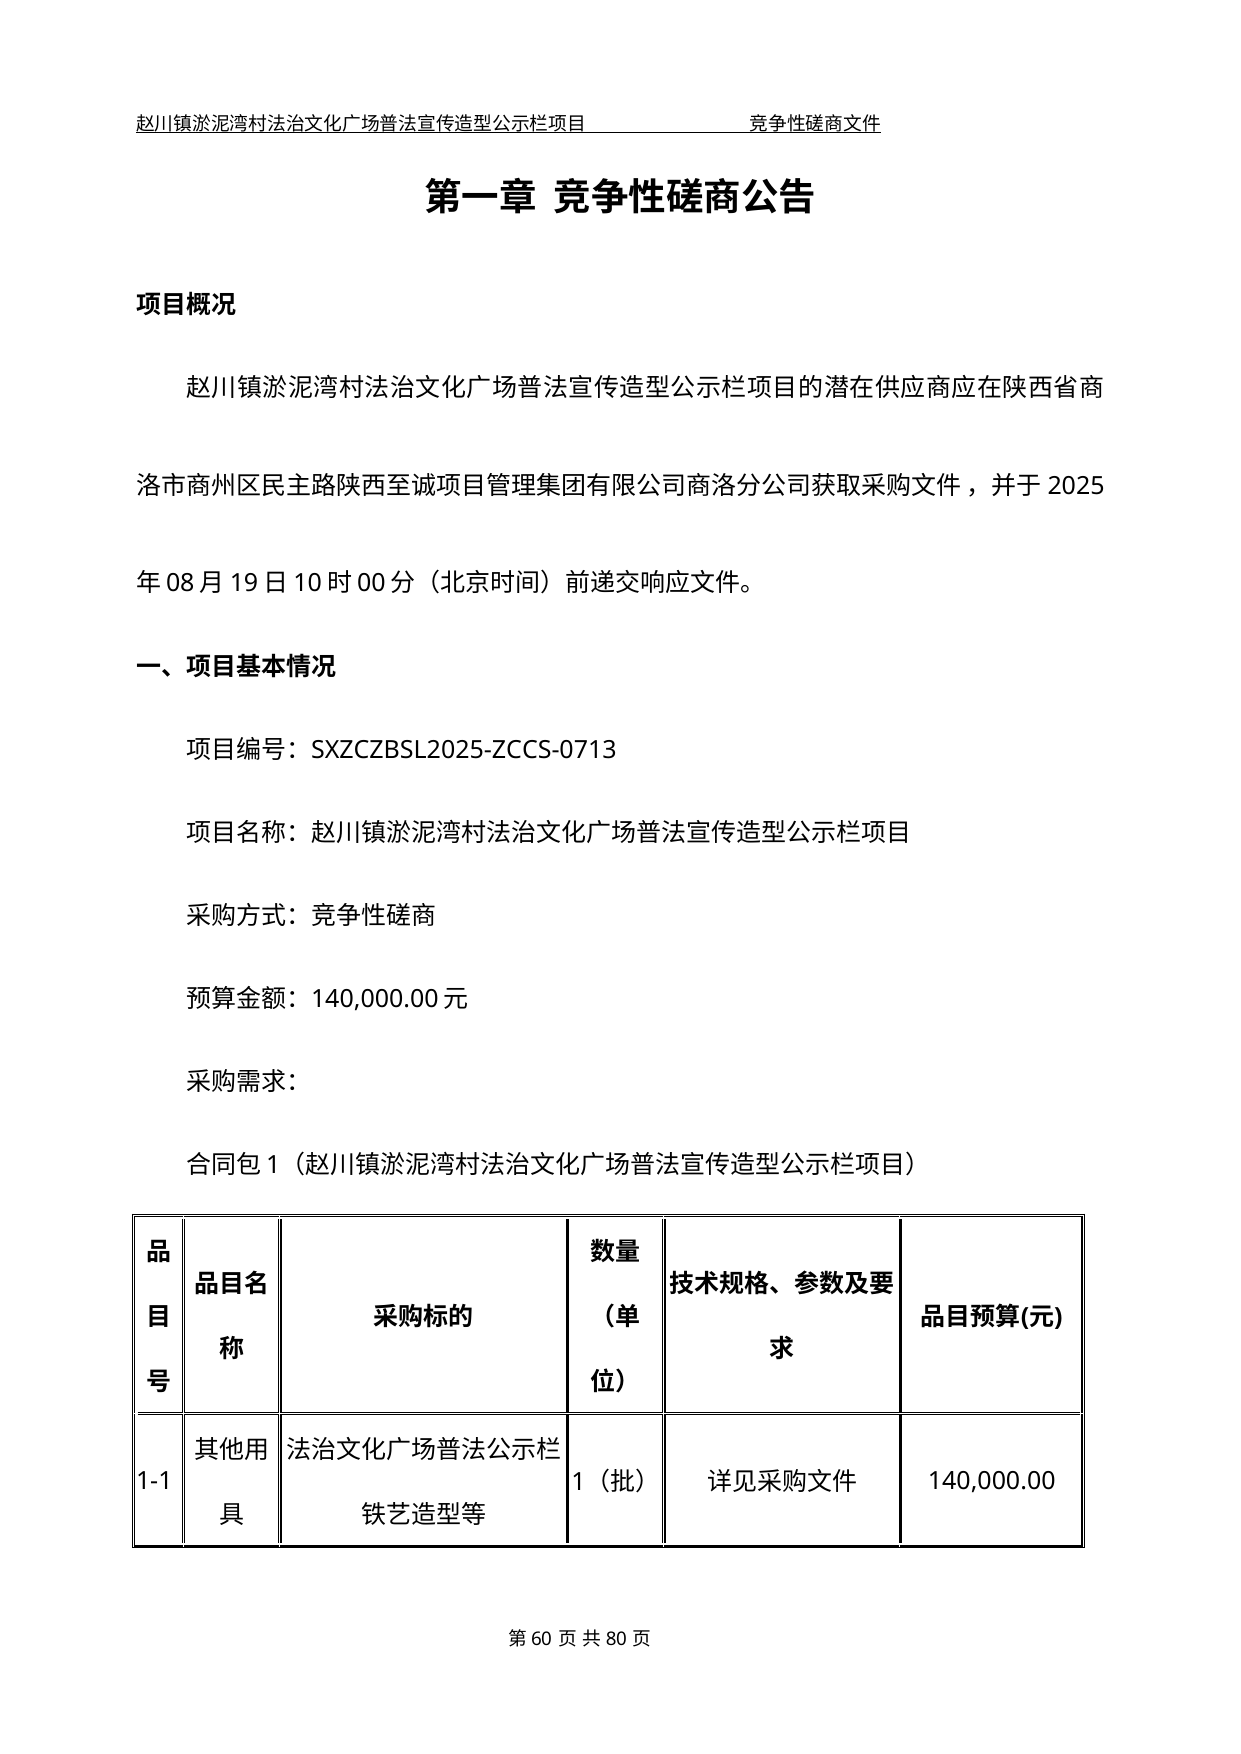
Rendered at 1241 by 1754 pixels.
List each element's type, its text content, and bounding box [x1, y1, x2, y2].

text 采购需求： [136, 1047, 1104, 1112]
table_header 技术规格、参数及要求 [664, 1215, 900, 1412]
text 项目编号：SXZCZBSL2025-ZCCS-0713 [136, 715, 1104, 780]
table_cell 140,000.00 [900, 1412, 1083, 1545]
table_cell 法治文化广场普法公示栏铁艺造型等 [280, 1415, 567, 1545]
text 项目名称：赵川镇淤泥湾村法治文化广场普法宣传造型公示栏项目 [136, 798, 1104, 863]
table_header 品目名称 [184, 1215, 280, 1412]
table_cell 1（批） [567, 1412, 664, 1545]
text 赵川镇淤泥湾村法治文化广场普法宣传造型公示栏项目的潜在供应商应在陕西省商洛市商州区民主路陕西至诚项目管理集团有限公司商洛分公司获取采购文件 ，并于2025年08月19日10时00分（北京时间）前递交响应文件。 [136, 353, 1104, 468]
subtitle 第一章 竞争性磋商公告 [136, 162, 1104, 227]
table_header 采购标的 [280, 1217, 567, 1412]
table_cell 1-1 [134, 1412, 184, 1545]
text 合同包1（赵川镇淤泥湾村法治文化广场普法宣传造型公示栏项目） [136, 1130, 1104, 1195]
text 采购方式：竞争性磋商 [136, 881, 1104, 946]
table_cell 其他用具 [184, 1412, 280, 1545]
table_header 数量（单位） [567, 1215, 664, 1412]
text 赵川镇淤泥湾村法治文化广场普法宣传造型公示栏项目的潜在供应商应在陕西省商洛市商州区民主路陕西至诚项目管理集团有限公司商洛分公司获取采购文件 ，并于2025年08月19日10时00分（北京时间）前递交响应文件。 [136, 502, 1104, 613]
table_header 品目预算(元) [900, 1217, 1081, 1412]
text 一、项目基本情况 [136, 632, 1104, 697]
text 项目概况 [136, 270, 1104, 335]
table_cell 详见采购文件 [664, 1415, 900, 1545]
table_header 品目号 [135, 1217, 184, 1412]
text 预算金额：140,000.00元 [136, 964, 1104, 1029]
